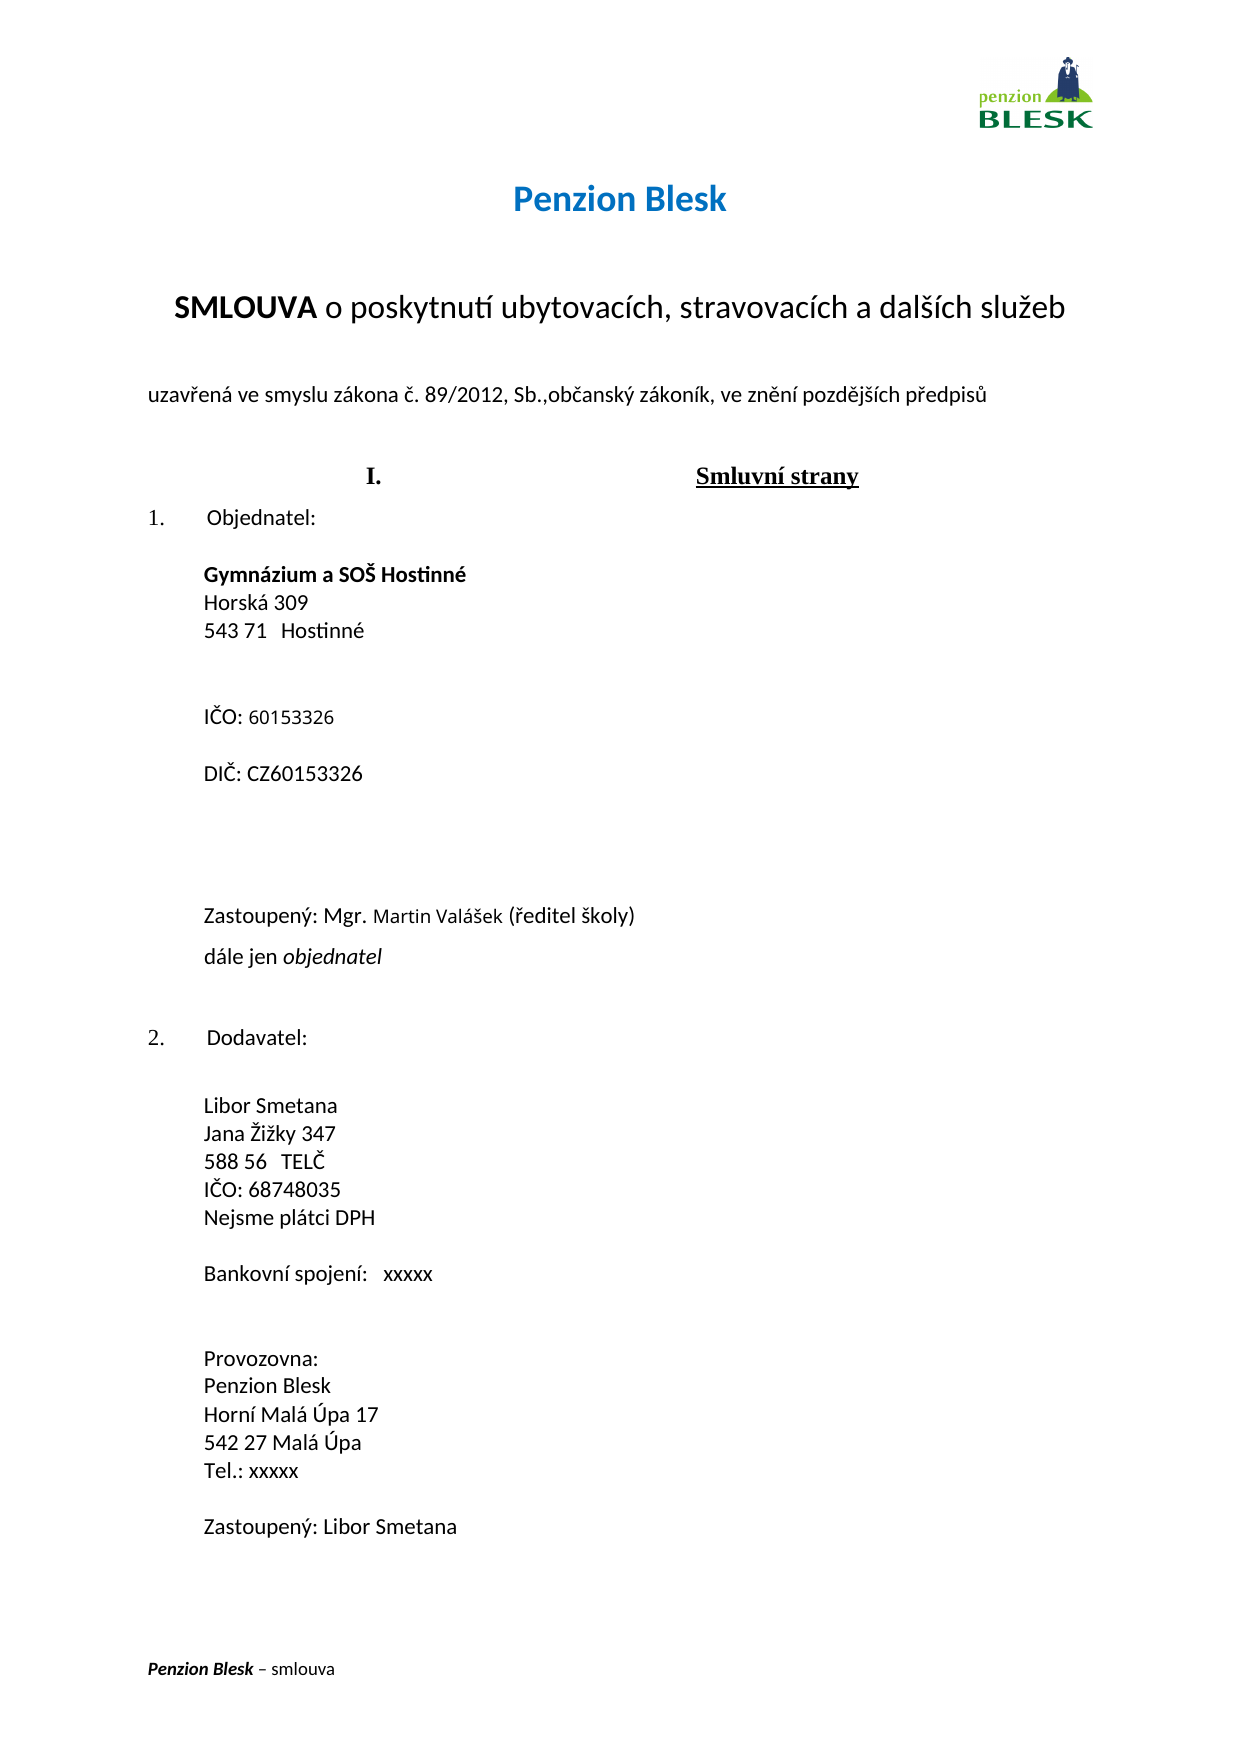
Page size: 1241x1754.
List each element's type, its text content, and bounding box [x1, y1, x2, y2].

text IČO: 68748035 [204, 1176, 1093, 1203]
text IČO: 60153326 [204, 702, 1093, 730]
text Libor Smetana [204, 1091, 1093, 1119]
text Dodavatel: [148, 1023, 1093, 1051]
text 588 56 TELČ [204, 1147, 1093, 1176]
text Gymnázium a SOŠ Hostinné Horská 309 543 71 Hostinné [204, 560, 1093, 673]
text dále jen objednatel [204, 942, 1093, 970]
text Zastoupený: Mgr. Martin Valášek (ředitel školy) [204, 901, 1093, 929]
text Penzion Blesk [148, 175, 1093, 221]
text uzavřená ve smyslu zákona č. 89/2012, Sb.,občanský zákoník, ve znění pozdějších předpisů [148, 380, 1093, 408]
text Nejsme plátci DPH [204, 1203, 1093, 1232]
picture [979, 57, 1093, 128]
text SMLOUVA o poskytnutí ubytovacích, stravovacích a dalších služeb [148, 287, 1093, 327]
text Zastoupený: Libor Smetana [204, 1512, 1093, 1540]
text Penzion Blesk [204, 1372, 1093, 1400]
text DIČ: CZ60153326 [204, 759, 1093, 787]
text Tel.: xxxxx [204, 1456, 1093, 1484]
text 542 27 Malá Úpa [204, 1428, 1093, 1456]
text Objednatel: [148, 503, 1093, 531]
text Smluvní strany [148, 461, 1093, 490]
text Bankovní spojení: xxxxx [204, 1259, 1093, 1288]
text Jana Žižky 347 [204, 1119, 1093, 1147]
text Horní Malá Úpa 17 [204, 1400, 1093, 1428]
text Provozovna: [204, 1344, 1093, 1372]
